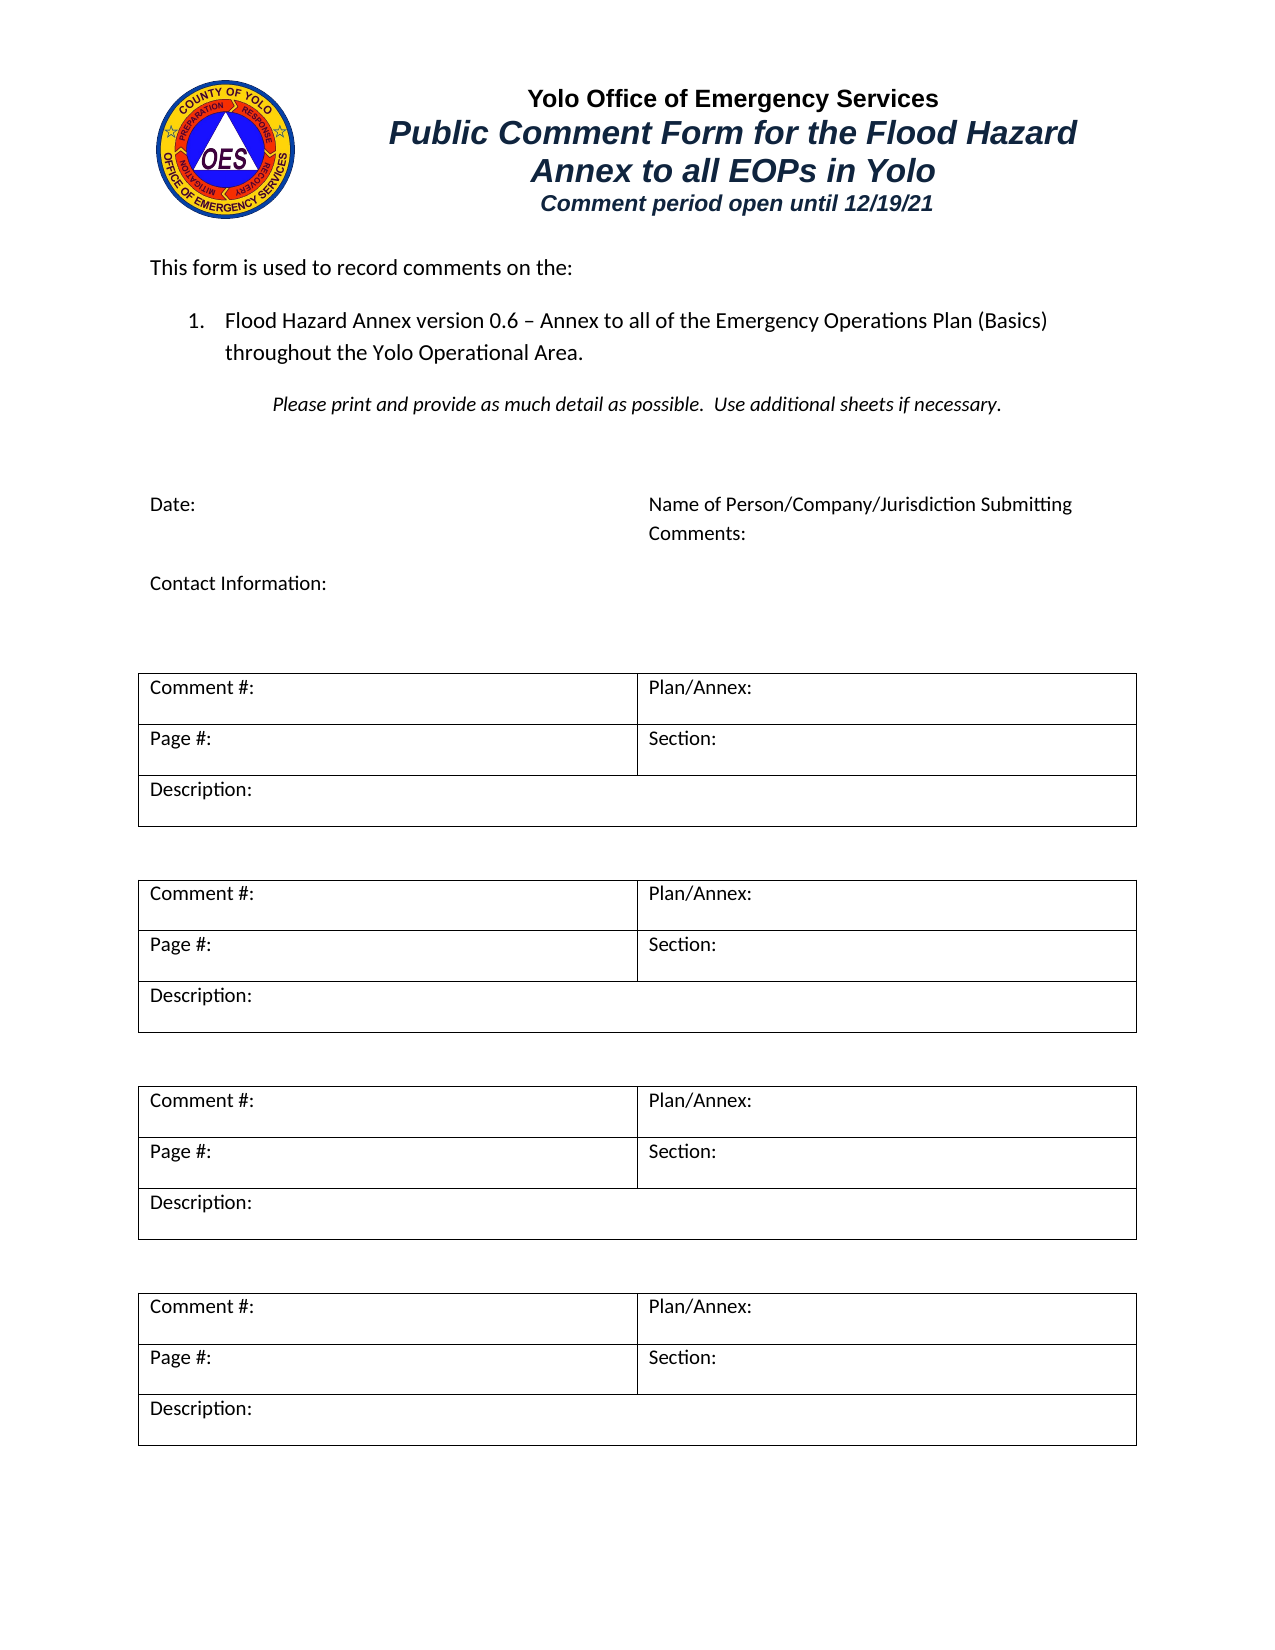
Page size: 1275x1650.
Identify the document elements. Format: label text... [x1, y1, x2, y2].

table_cell Contact Information: [139, 570, 1136, 620]
list Flood Hazard Annex version 0.6 – Annex to all of the Emergency Operations Plan (Basics) throughout the Yolo Operational Area. [187, 306, 1125, 366]
picture [150, 75, 300, 225]
table_header Comment #: [139, 881, 637, 930]
table_cell Page #: [139, 1138, 637, 1188]
table_header Date: [139, 491, 637, 570]
table_header Plan/Annex: [638, 674, 1136, 724]
table_header Plan/Annex: [638, 1294, 1136, 1343]
table_header Comment #: [139, 674, 637, 724]
table_cell Page #: [139, 725, 637, 775]
table_cell Page #: [139, 931, 637, 981]
table_cell Section: [638, 725, 1136, 775]
table_cell Description: [139, 1395, 1136, 1445]
table_cell Description: [139, 1189, 1136, 1239]
text This form is used to record comments on the: [150, 253, 1125, 281]
table_cell Description: [139, 982, 1136, 1032]
text Please print and provide as much detail as possible. Use additional sheets if necessary. [150, 391, 1125, 417]
table_cell Section: [638, 1345, 1136, 1394]
table_header Comment #: [139, 1087, 637, 1137]
table_header Comment #: [139, 1294, 637, 1343]
table_cell Description: [139, 776, 1136, 826]
table_header Plan/Annex: [638, 881, 1136, 930]
table_cell Page #: [139, 1345, 637, 1394]
table_header Name of Person/Company/Jurisdiction Submitting Comments: [638, 491, 1136, 570]
table_cell Section: [638, 931, 1136, 981]
table_header Plan/Annex: [638, 1087, 1136, 1137]
table_cell Section: [638, 1138, 1136, 1188]
